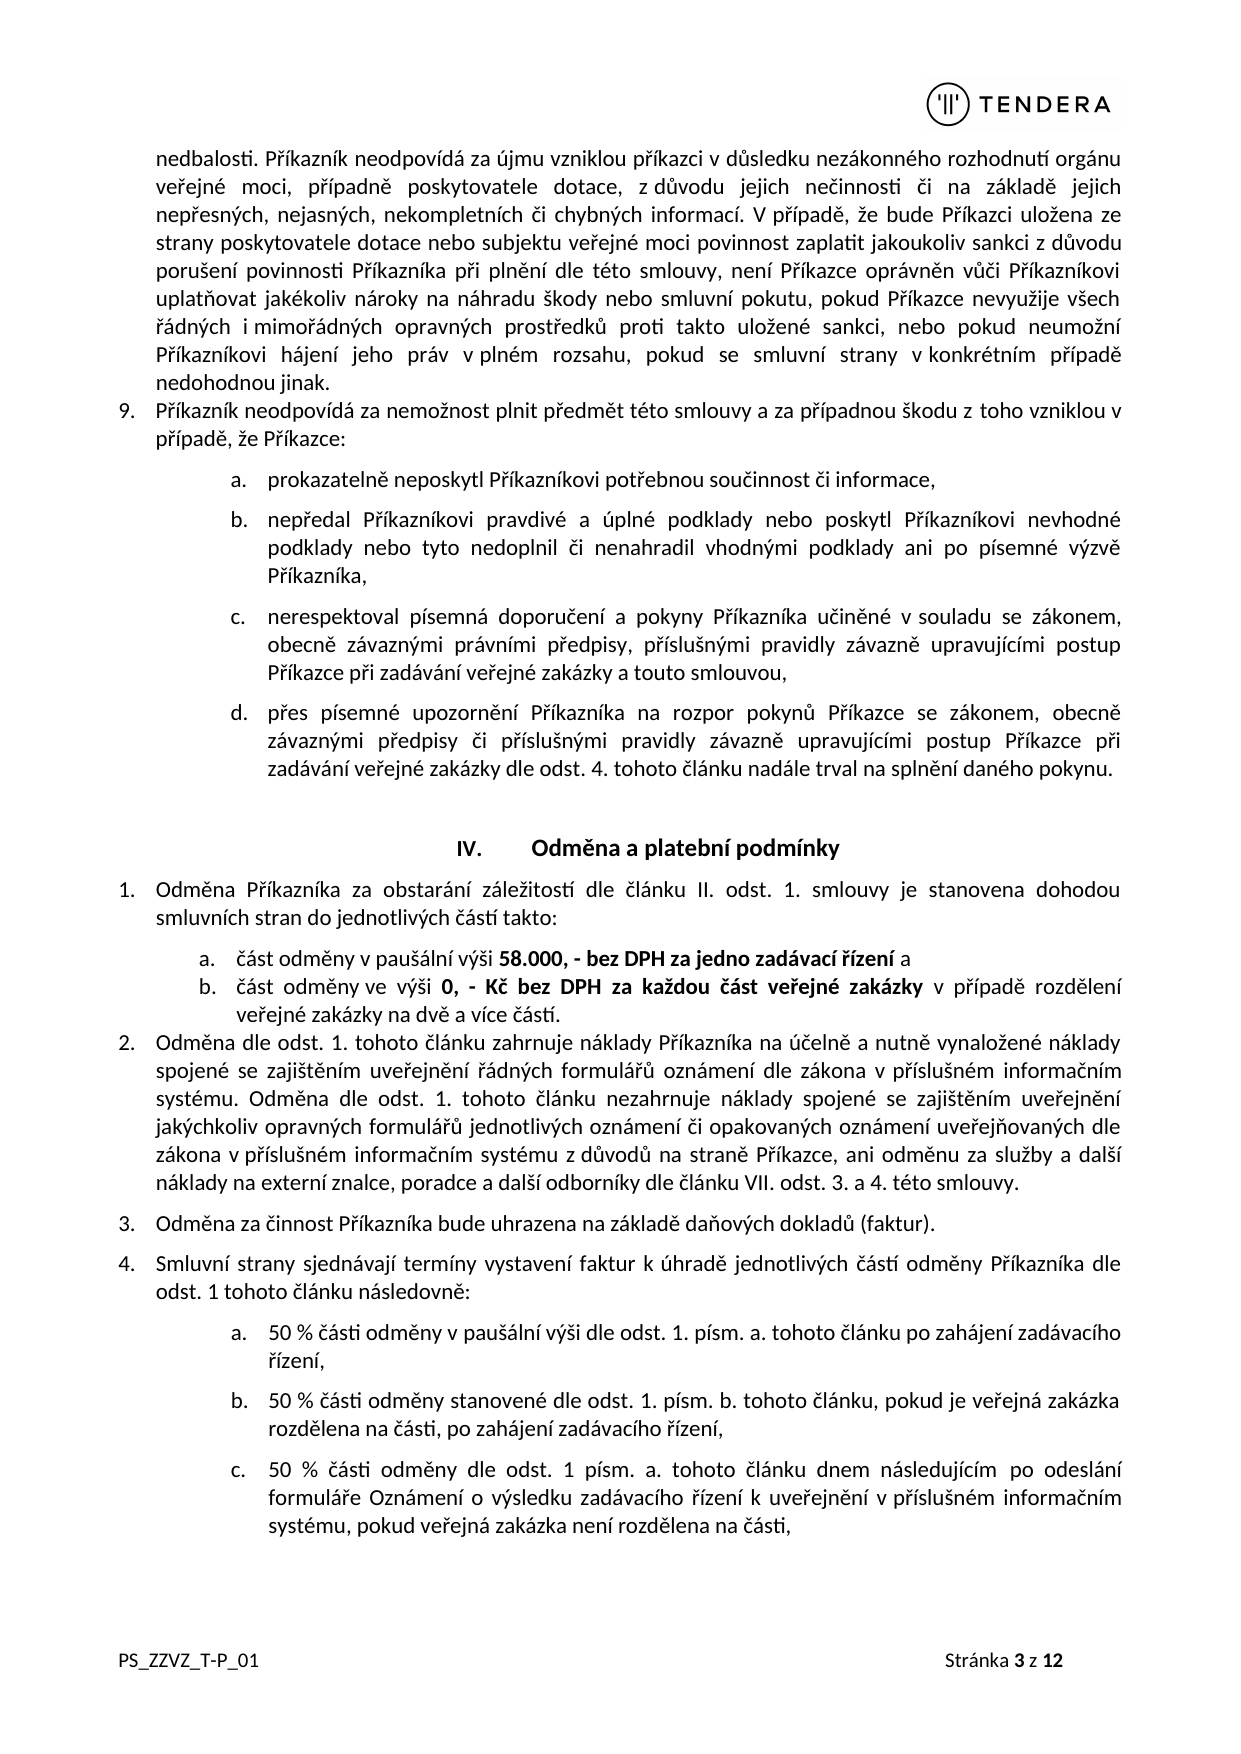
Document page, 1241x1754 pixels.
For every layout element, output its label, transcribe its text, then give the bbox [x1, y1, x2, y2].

list 50 % části odměny stanovené dle odst. 1. písm. b. tohoto článku, pokud je veřejná zakázka rozdělena na části, po zahájení zadávacího řízení, [231, 1386, 1122, 1442]
list část odměny v paušální výši 58.000, - bez DPH za jedno zadávací řízení a [199, 944, 1122, 972]
list Smluvní strany sjednávají termíny vystavení faktur k úhradě jednotlivých částí odměny Příkazníka dle odst. 1 tohoto článku následovně: [118, 1249, 1122, 1305]
list Odměna a platební podmínky [174, 832, 1122, 863]
list nepředal Příkazníkovi pravdivé a úplné podklady nebo poskytl Příkazníkovi nevhodné podklady nebo tyto nedoplnil či nenahradil vhodnými podklady ani po písemné výzvě Příkazníka, [230, 505, 1122, 589]
list Odměna Příkazníka za obstarání záležitostí dle článku II. odst. 1. smlouvy je stanovena dohodou smluvních stran do jednotlivých částí takto: [118, 875, 1122, 931]
list nerespektoval písemná doporučení a pokyny Příkazníka učiněné v souladu se zákonem, obecně závaznými právními předpisy, příslušnými pravidly závazně upravujícími postup Příkazce při zadávání veřejné zakázky a touto smlouvou, [230, 602, 1122, 686]
list Odměna za činnost Příkazníka bude uhrazena na základě daňových dokladů (faktur). [118, 1209, 1122, 1237]
list přes písemné upozornění Příkazníka na rozpor pokynů Příkazce se zákonem, obecně závaznými předpisy či příslušnými pravidly závazně upravujícími postup Příkazce při zadávání veřejné zakázky dle odst. 4. tohoto článku nadále trval na splnění daného pokynu. [230, 698, 1122, 782]
list 50 % části odměny dle odst. 1 písm. a. tohoto článku dnem následujícím po odeslání formuláře Oznámení o výsledku zadávacího řízení k uveřejnění v příslušném informačním systému, pokud veřejná zakázka není rozdělena na části, [231, 1455, 1122, 1539]
list část odměny ve výši 0, - Kč bez DPH za každou část veřejné zakázky v případě rozdělení veřejné zakázky na dvě a více částí. [199, 972, 1122, 1028]
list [118, 144, 1122, 396]
picture [922, 76, 1123, 132]
list 50 % části odměny v paušální výši dle odst. 1. písm. a. tohoto článku po zahájení zadávacího řízení, [231, 1318, 1122, 1374]
list Odměna dle odst. 1. tohoto článku zahrnuje náklady Příkazníka na účelně a nutně vynaložené náklady spojené se zajištěním uveřejnění řádných formulářů oznámení dle zákona v příslušném informačním systému. Odměna dle odst. 1. tohoto článku nezahrnuje náklady spojené se zajištěním uveřejnění jakýchkoliv opravných formulářů jednotlivých oznámení či opakovaných oznámení uveřejňovaných dle zákona v příslušném informačním systému z důvodů na straně Příkazce, ani odměnu za služby a další náklady na externí znalce, poradce a další odborníky dle článku VII. odst. 3. a 4. této smlouvy. [118, 1028, 1122, 1196]
list Příkazník neodpovídá za nemožnost plnit předmět této smlouvy a za případnou škodu z toho vzniklou v případě, že Příkazce: [118, 396, 1122, 452]
list prokazatelně neposkytl Příkazníkovi potřebnou součinnost či informace, [230, 465, 1122, 493]
